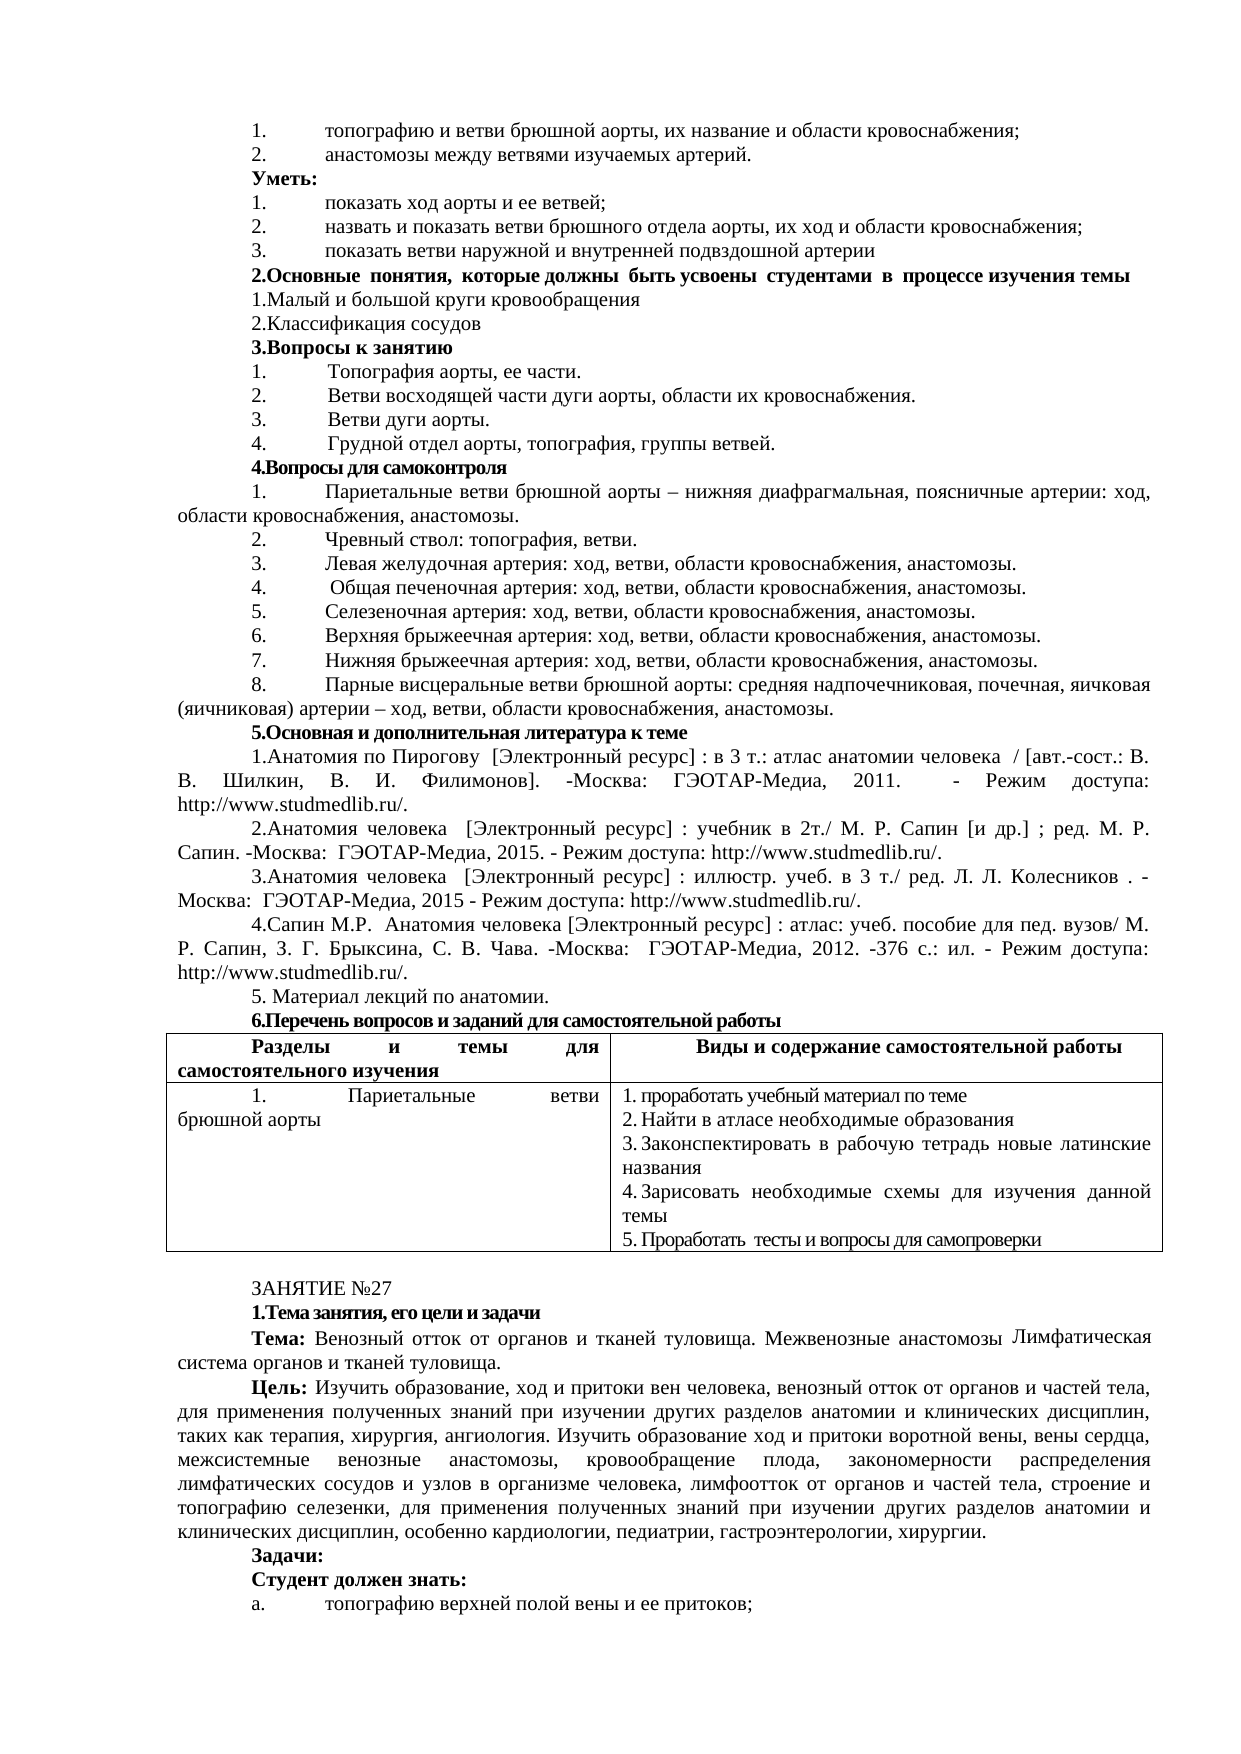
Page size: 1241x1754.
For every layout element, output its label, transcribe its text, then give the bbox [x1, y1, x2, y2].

text 5. Материал лекций по анатомии. [177, 984, 1152, 1008]
text 4.Вопросы для самоконтроля [177, 455, 1152, 479]
list Чревный ствол: топография, ветви. [177, 527, 1152, 551]
list Селезеночная артерия: ход, ветви, области кровоснабжения, анастомозы. [177, 599, 1152, 623]
list Грудной отдел аорты, топография, группы ветвей. [177, 431, 1152, 455]
text Уметь: [177, 166, 1152, 190]
text 3.Анатомия человека [Электронный ресурс] : иллюстр. учеб. в 3 т./ ред. Л. Л. Колесников . -Москва: ГЭОТАР-Медиа, 2015 - Режим доступа: http://www.studmedlib.ru/. [177, 864, 1152, 912]
list Нижняя брыжеечная артерия: ход, ветви, области кровоснабжения, анастомозы. [177, 647, 1152, 672]
text 1.Малый и большой круги кровообращения [177, 287, 1152, 311]
list Топография аорты, ее части. [177, 359, 1152, 383]
list Ветви дуги аорты. [177, 407, 1152, 431]
text 2.Основные понятия, которые должны быть усвоены студентами в процессе изучения темы [177, 262, 1152, 287]
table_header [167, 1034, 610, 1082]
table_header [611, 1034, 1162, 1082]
list Парные висцеральные ветви брюшной аорты: средняя надпочечниковая, почечная, яичковая (яичниковая) артерии – ход, ветви, области кровоснабжения, анастомозы. [177, 672, 1152, 720]
list показать ход аорты и ее ветвей; [177, 190, 1152, 214]
text Цель: Изучить образование, ход и притоки вен человека, венозный отток от органов и частей тела, для применения полученных знаний при изучении других разделов анатомии и клинических дисциплин, таких как терапия, хирургия, ангиология. Изучить образование ход и притоки воротной вены, вены сердца, межсистемные венозные анастомозы, кровообращение плода, закономерности распределения лимфатических сосудов и узлов в организме человека, лимфоотток от органов и частей тела, строение и топографию селезенки, для применения полученных знаний при изучении других разделов анатомии и клинических дисциплин, особенно кардиологии, педиатрии, гастроэнтерологии, хирургии. [177, 1375, 1152, 1543]
list Верхняя брыжеечная артерия: ход, ветви, области кровоснабжения, анастомозы. [177, 623, 1152, 647]
list Париетальные ветви брюшной аорты – нижняя диафрагмальная, поясничные артерии: ход, области кровоснабжения, анастомозы. [177, 479, 1152, 527]
text Задачи: [177, 1543, 1152, 1567]
list Общая печеночная артерия: ход, ветви, области кровоснабжения, анастомозы. [177, 575, 1152, 599]
text 5.Основная и дополнительная литература к теме [177, 720, 1152, 744]
list топографию верхней полой вены и ее притоков; [177, 1591, 1152, 1615]
list анастомозы между ветвями изучаемых артерий. [177, 142, 1152, 166]
text 6.Перечень вопросов и заданий для самостоятельной работы [177, 1008, 1152, 1032]
text 1.Тема занятия, его цели и задачи [177, 1300, 1152, 1324]
list топографию и ветви брюшной аорты, их название и области кровоснабжения; [177, 118, 1152, 142]
list Ветви восходящей части дуги аорты, области их кровоснабжения. [177, 383, 1152, 407]
list показать ветви наружной и внутренней подвздошной артерии [177, 238, 1152, 262]
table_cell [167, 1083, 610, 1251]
text Тема: Венозный отток от органов и тканей туловища. Межвенозные анастомозы Лимфатическая система органов и тканей туловища. [177, 1324, 1152, 1375]
text ЗАНЯТИЕ №27 [177, 1276, 1152, 1300]
text Студент должен знать: [177, 1567, 1152, 1591]
text 2.Анатомия человека [Электронный ресурс] : учебник в 2т./ М. Р. Сапин [и др.] ; ред. М. Р. Сапин. -Москва: ГЭОТАР-Медиа, 2015. - Режим доступа: http://www.studmedlib.ru/. [177, 816, 1152, 864]
text 1.Анатомия по Пирогову [Электронный ресурс] : в 3 т.: атлас анатомии человека / [авт.-сост.: В. В. Шилкин, В. И. Филимонов]. -Москва: ГЭОТАР-Медиа, 2011. - Режим доступа: http://www.studmedlib.ru/. [177, 744, 1152, 816]
text 4.Сапин М.Р. Анатомия человека [Электронный ресурс] : атлас: учеб. пособие для пед. вузов/ М. Р. Сапин, З. Г. Брыксина, С. В. Чава. -Москва: ГЭОТАР-Медиа, 2012. -376 с.: ил. - Режим доступа: http://www.studmedlib.ru/. [177, 912, 1152, 984]
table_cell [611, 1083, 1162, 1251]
list Левая желудочная артерия: ход, ветви, области кровоснабжения, анастомозы. [177, 551, 1152, 575]
text 3.Вопросы к занятию [177, 335, 1152, 359]
text 2.Классификация сосудов [177, 311, 1152, 335]
list назвать и показать ветви брюшного отдела аорты, их ход и области кровоснабжения; [177, 214, 1152, 238]
